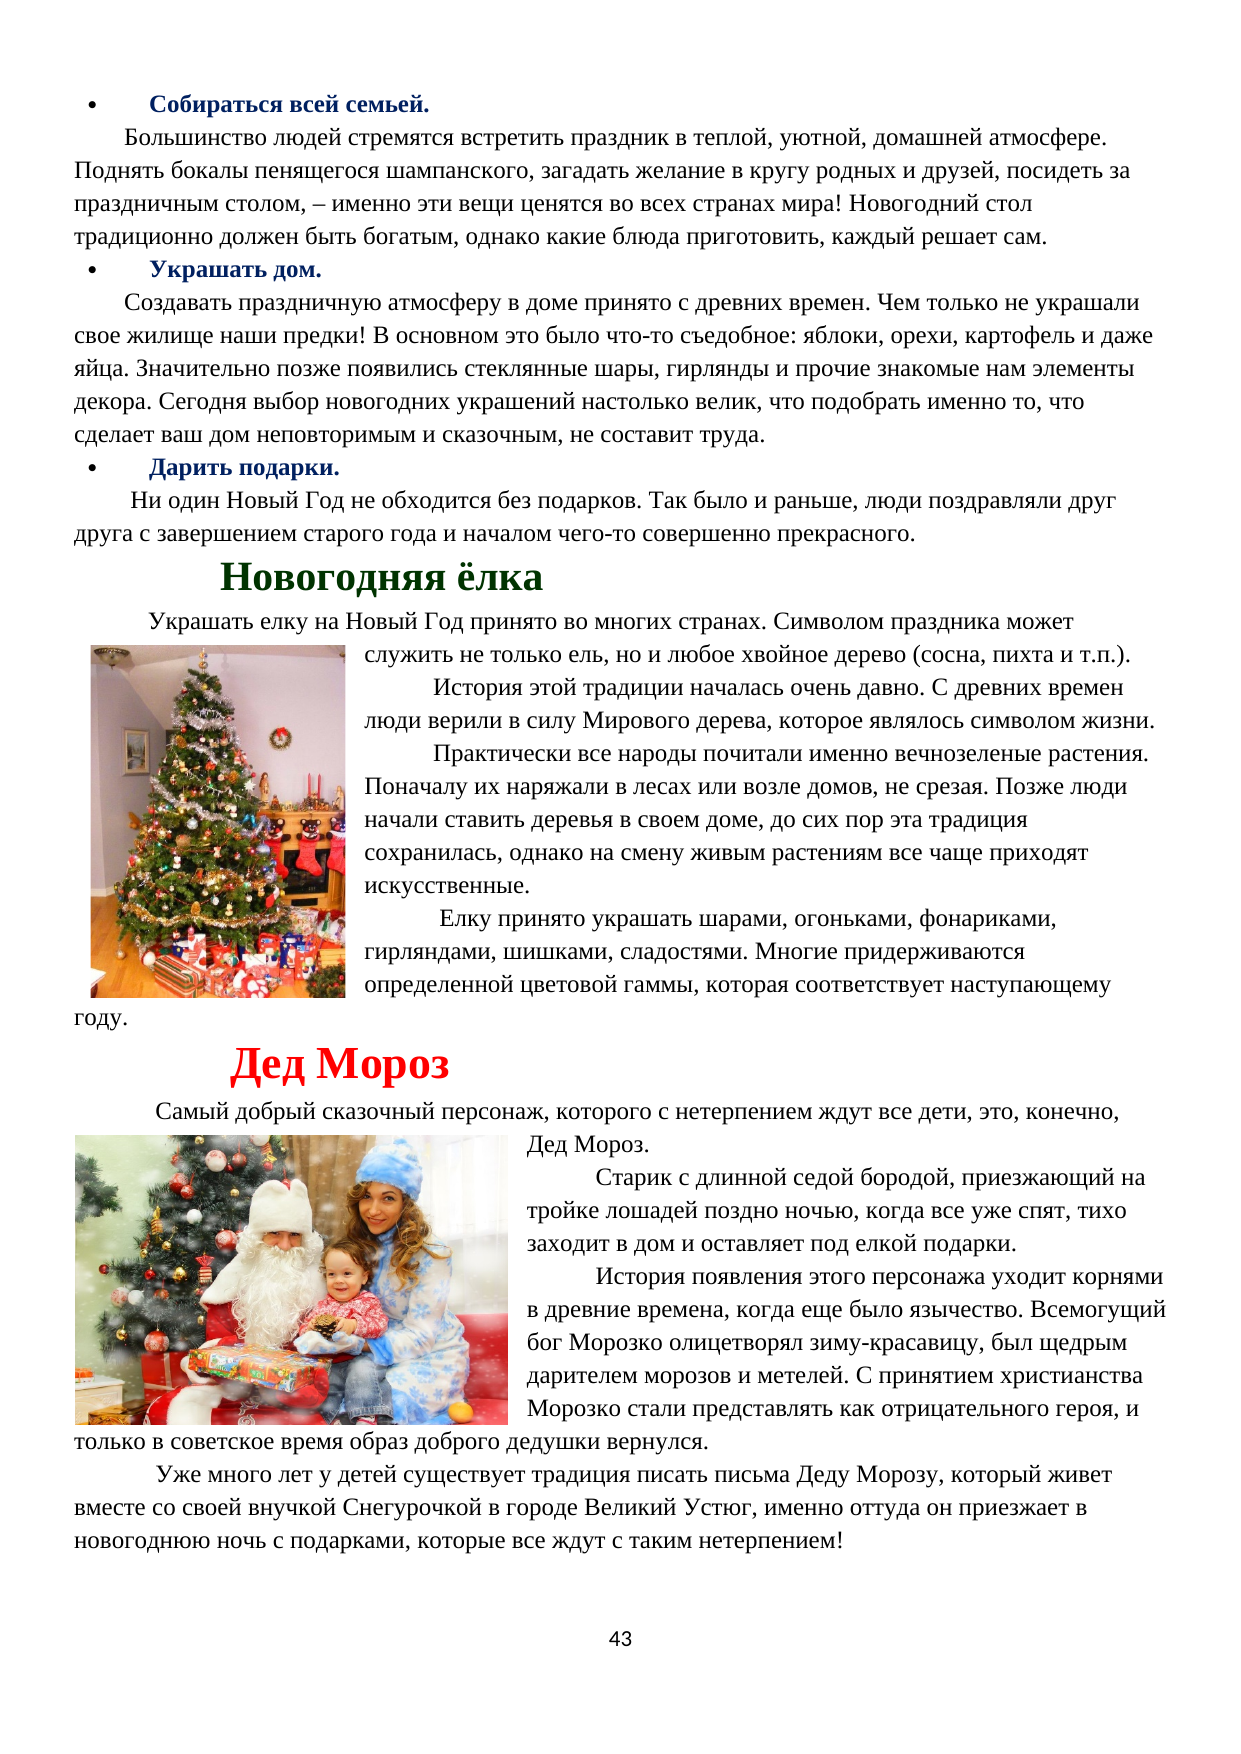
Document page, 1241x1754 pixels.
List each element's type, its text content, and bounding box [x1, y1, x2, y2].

list Украшать дом. Создавать праздничную атмосферу в доме принято с древних времен. Чем только не украшали свое жилище наши предки! В основном это было что-то съедобное: яблоки, орехи, картофель и даже яйца. Значительно позже появились стеклянные шары, гирлянды и прочие знакомые нам элементы декора. Сегодня выбор новогодних украшений настолько велик, что подобрать именно то, что сделает ваш дом неповторимым и сказочным, не составит труда. [74, 254, 1167, 448]
text Украшать елку на Новый Год принято во многих странах. Символом праздника может служить не только ель, но и любое хвойное дерево (сосна, пихта и т.п.). История этой традиции началась очень давно. С древних времен люди верили в силу Мирового дерева, которое являлось символом жизни. Практически все народы почитали именно вечнозеленые растения. Поначалу их наряжали в лесах или возле домов, не срезая. Позже люди начали ставить деревья в своем доме, до сих пор эта традиция сохранилась, однако на смену живым растениям все чаще приходят искусственные. Елку принято украшать шарами, огоньками, фонариками, гирляндами, шишками, сладостями. Многие придерживаются определенной цветовой гаммы, которая соответствует наступающему году. [74, 606, 1167, 1031]
text Дед Мороз [74, 1035, 1167, 1088]
picture [73, 1135, 508, 1424]
list Собираться всей семьей. Большинство людей стремятся встретить праздник в теплой, уютной, домашней атмосфере. Поднять бокалы пенящегося шампанского, загадать желание в кругу родных и друзей, посидеть за праздничным столом, – именно эти вещи ценятся во всех странах мира! Новогодний стол традиционно должен быть богатым, однако какие блюда приготовить, каждый решает сам. [74, 89, 1167, 249]
text Новогодняя ёлка [74, 551, 1167, 599]
list Дарить подарки. Ни один Новый Год не обходится без подарков. Так было и раньше, люди поздравляли друг друга с завершением старого года и началом чего-то совершенно прекрасного. [74, 452, 1167, 547]
picture [89, 645, 345, 995]
